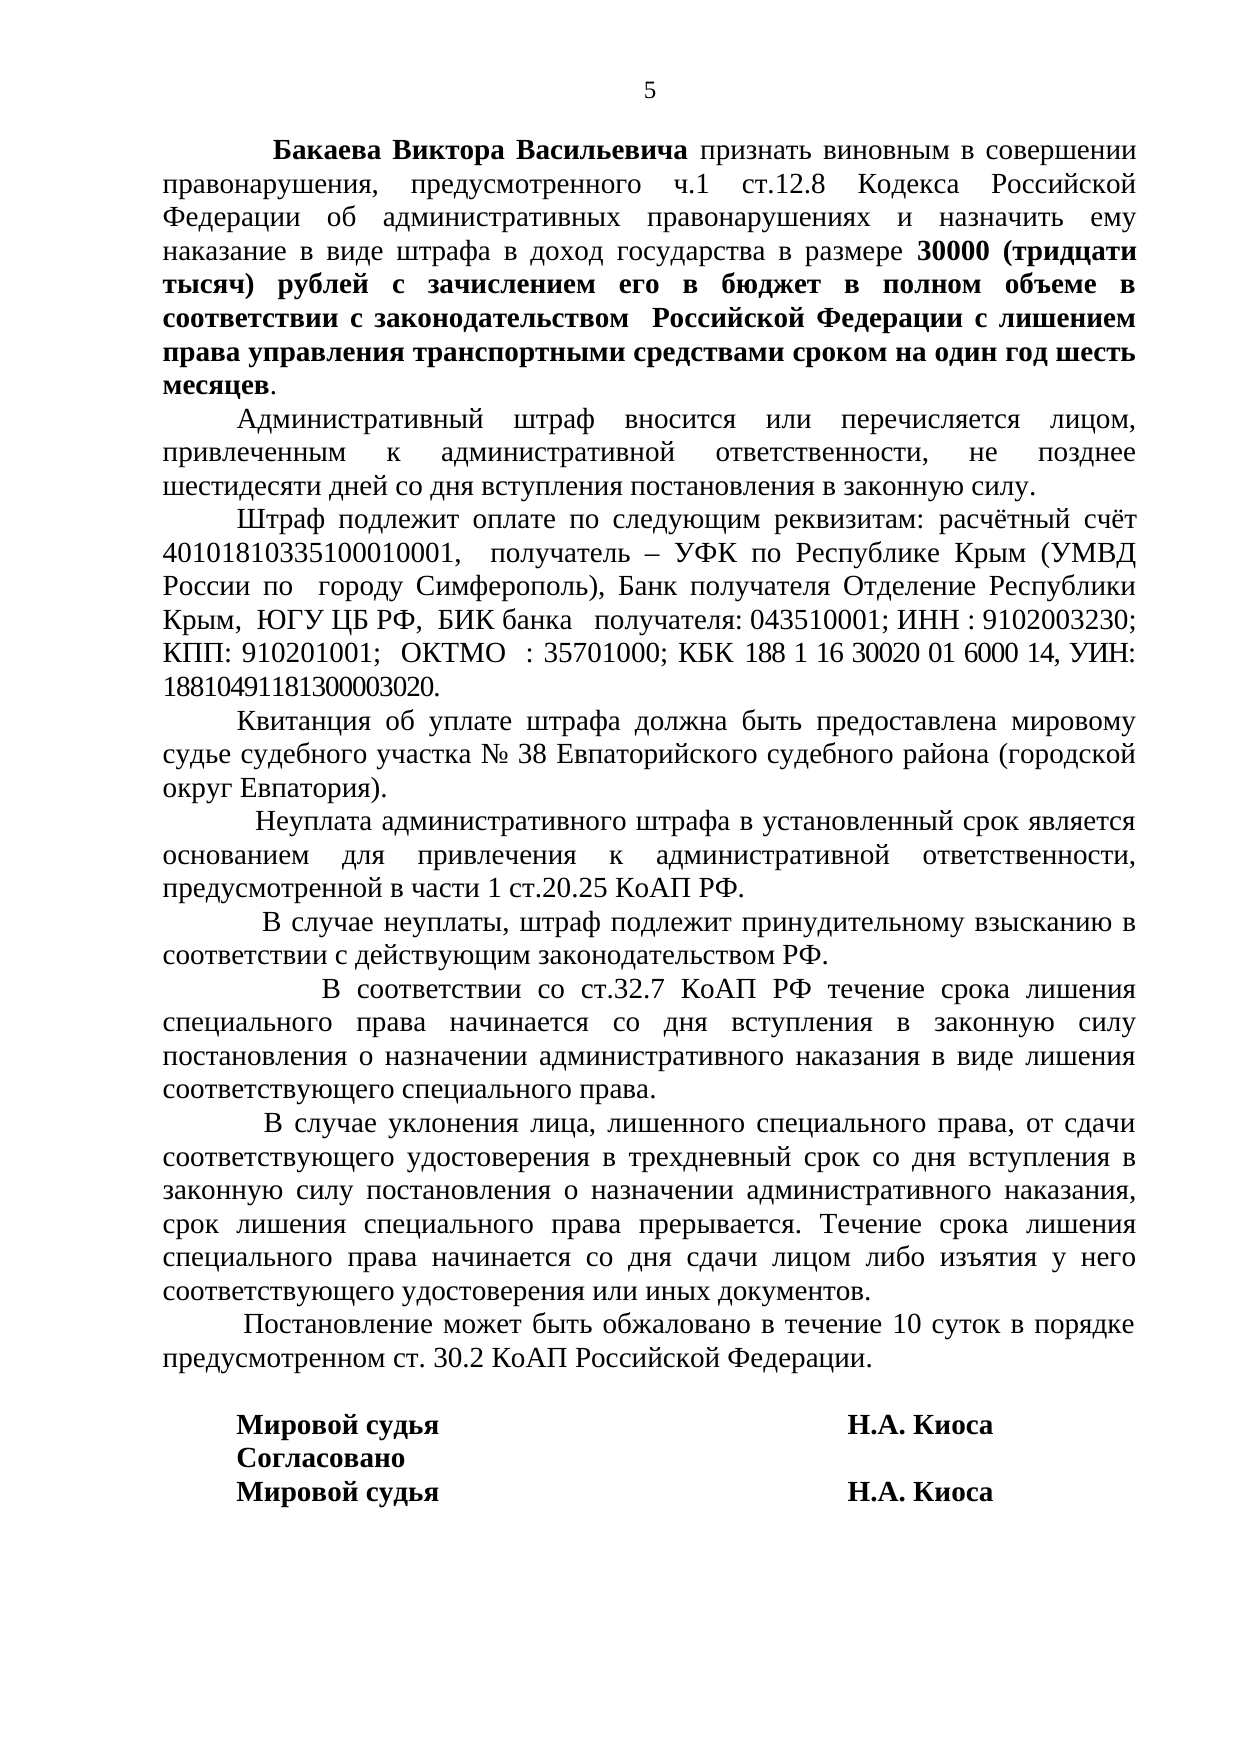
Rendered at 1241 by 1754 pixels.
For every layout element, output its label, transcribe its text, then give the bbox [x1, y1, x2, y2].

text В случае неуплаты, штраф подлежит принудительному взысканию в соответствии с действующим законодательством РФ. [162, 904, 1137, 971]
text Неуплата административного штрафа в установленный срок является основанием для привлечения к административной ответственности, предусмотренной в части 1 ст.20.25 КоАП РФ. [162, 803, 1137, 904]
text Постановление может быть обжаловано в течение 10 суток в порядке предусмотренном ст. 30.2 КоАП Российской Федерации. [162, 1306, 1137, 1373]
text Бакаева Виктора Васильевича признать виновным в совершении правонарушения, предусмотренного ч.1 ст.12.8 Кодекса Российской Федерации об административных правонарушениях и назначить ему наказание в виде штрафа в доход государства в размере 30000 (тридцати тысяч) рублей с зачислением его в бюджет в полном объеме в соответствии с законодательством Российской Федерации с лишением права управления транспортными средствами сроком на один год шесть месяцев. [162, 132, 1137, 401]
text Штраф подлежит оплате по следующим реквизитам: расчётный счёт 40101810335100010001, получатель – УФК по Республике Крым (УМВД России по городу Симферополь), Банк получателя Отделение Республики Крым, ЮГУ ЦБ РФ, БИК банка получателя: 043510001; ИНН : 9102003230; КПП: 910201001; ОКТМО : 35701000; КБК 188 1 16 30020 01 6000 14, УИН: 18810491181300003020. [162, 501, 1137, 703]
text Квитанция об уплате штрафа должна быть предоставлена мировому судье судебного участка № 38 Евпаторийского судебного района (городской округ Евпатория). [162, 703, 1137, 803]
text Мировой судья Н.А. Киоса [162, 1407, 1137, 1441]
text Мировой судья Н.А. Киоса [162, 1474, 1137, 1508]
text Согласовано [162, 1441, 1137, 1474]
text В случае уклонения лица, лишенного специального права, от сдачи соответствующего удостоверения в трехдневный срок со дня вступления в законную силу постановления о назначении административного наказания, срок лишения специального права прерывается. Течение срока лишения специального права начинается со дня сдачи лицом либо изъятия у него соответствующего удостоверения или иных документов. [162, 1105, 1137, 1306]
text Административный штраф вносится или перечисляется лицом, привлеченным к административной ответственности, не позднее шестидесяти дней со дня вступления постановления в законную силу. [162, 401, 1137, 501]
text В соответствии со ст.32.7 КоАП РФ течение срока лишения специального права начинается со дня вступления в законную силу постановления о назначении административного наказания в виде лишения соответствующего специального права. [162, 971, 1137, 1105]
